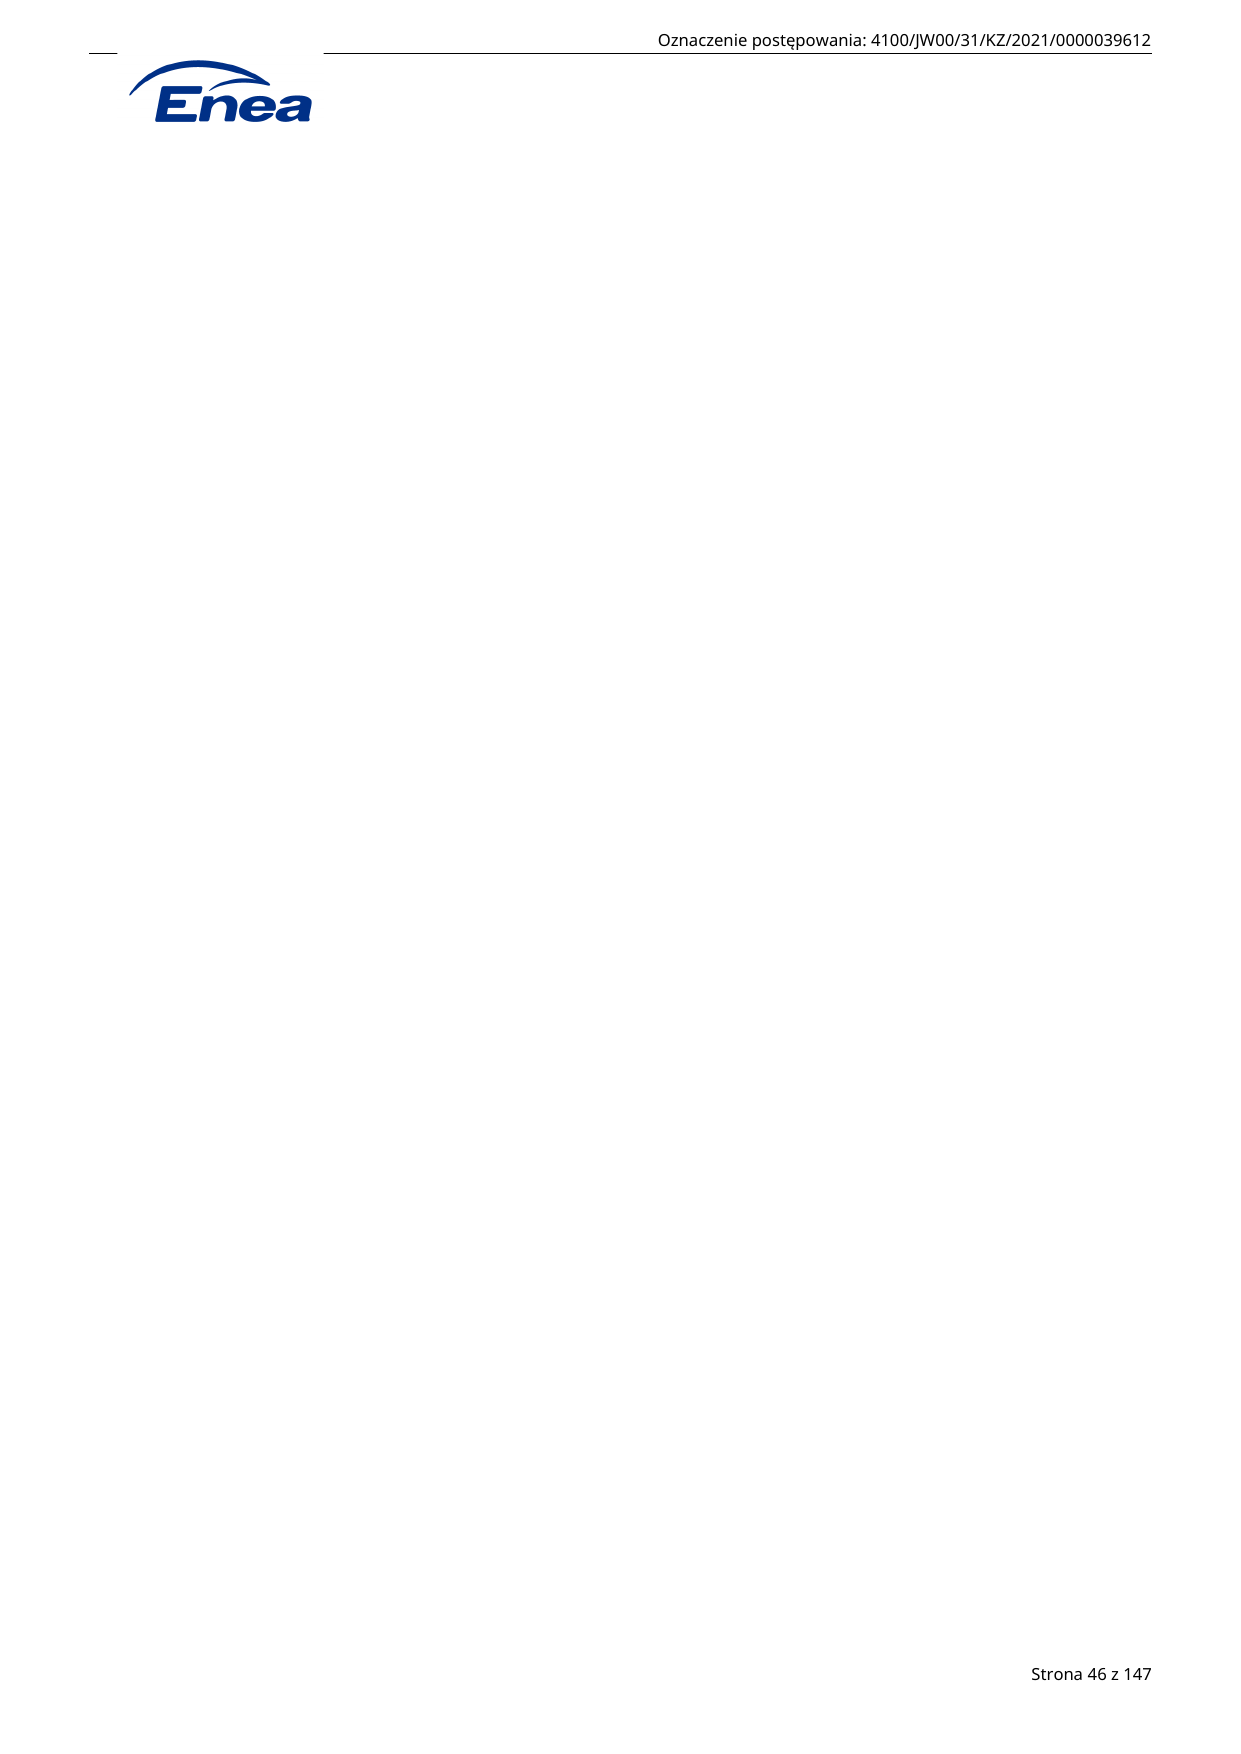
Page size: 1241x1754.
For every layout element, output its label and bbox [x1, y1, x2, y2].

picture [117, 50, 324, 124]
